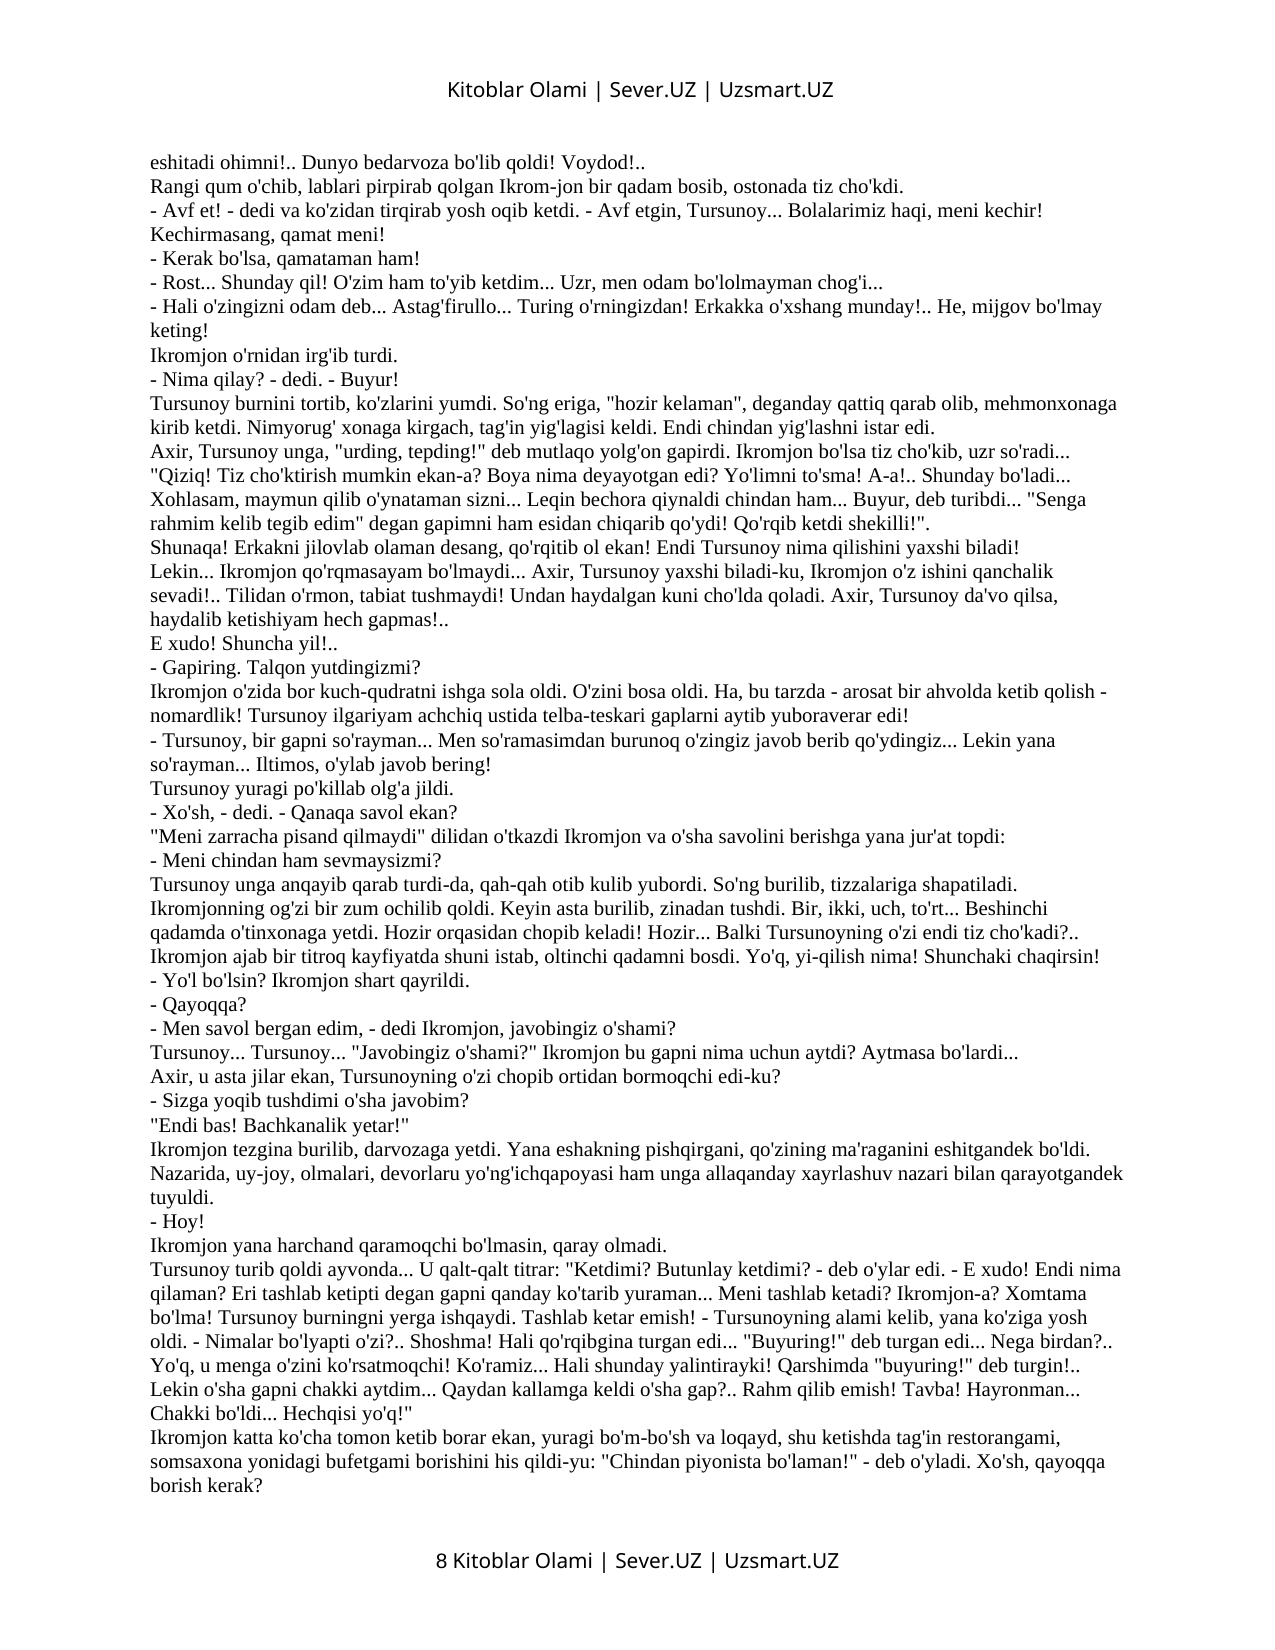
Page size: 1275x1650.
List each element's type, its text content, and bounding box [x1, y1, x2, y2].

text Tursunoy turib qoldi ayvonda... U qalt-qalt titrar: "Ketdimi? Butunlay ketdimi? - deb o'ylar edi. - E xudo! Endi nima qilaman? Eri tashlab ketipti degan gapni qanday ko'tarib yuraman... Meni tashlab ketadi? Ikromjon-a? Xomtama bo'lma! Tursunoy burningni yerga ishqaydi. Tashlab ketar emish! - Tursunoyning alami kelib, yana ko'ziga yosh oldi. - Nimalar bo'lyapti o'zi?.. Shoshma! Hali qo'rqibgina turgan edi... "Buyuring!" deb turgan edi... Nega birdan?.. Yo'q, u menga o'zini ko'rsatmoqchi! Ko'ramiz... Hali shunday yalintirayki! Qarshimda "buyuring!" deb turgin!.. Lekin o'sha gapni chakki aytdim... Qaydan kallamga keldi o'sha gap?.. Rahm qilib emish! Tavba! Hayronman... Chakki bo'ldi... Hechqisi yo'q!" [150, 1257, 1125, 1425]
text Tursunoy unga anqayib qarab turdi-da, qah-qah otib kulib yubordi. So'ng burilib, tizzalariga shapatiladi. Ikromjonning og'zi bir zum ochilib qoldi. Keyin asta burilib, zinadan tushdi. Bir, ikki, uch, to'rt... Beshinchi qadamda o'tinxonaga yetdi. Hozir orqasidan chopib keladi! Hozir... Balki Tursunoyning o'zi endi tiz cho'kadi?.. Ikromjon ajab bir titroq kayfiyatda shuni istab, oltinchi qadamni bosdi. Yo'q, yi-qilish nima! Shunchaki chaqirsin! [150, 872, 1125, 968]
text Tursunoy burnini tortib, ko'zlarini yumdi. So'ng eriga, "hozir kelaman", deganday qattiq qarab olib, mehmonxonaga kirib ketdi. Nimyorug' xonaga kirgach, tag'in yig'lagisi keldi. Endi chindan yig'lashni istar edi. [150, 391, 1125, 439]
text Axir, u asta jilar ekan, Tursunoyning o'zi chopib ortidan bormoqchi edi-ku? [150, 1064, 1125, 1088]
text Ikromjon katta ko'cha tomon ketib borar ekan, yuragi bo'm-bo'sh va loqayd, shu ketishda tag'in restorangami, somsaxona yonidagi bufetgami borishini his qildi-yu: "Chindan piyonista bo'laman!" - deb o'yladi. Xo'sh, qayoqqa borish kerak? [150, 1425, 1125, 1497]
text - Avf et! - dedi va ko'zidan tirqirab yosh oqib ketdi. - Avf etgin, Tursunoy... Bolalarimiz haqi, meni kechir! Kechirmasang, qamat meni! [150, 198, 1125, 246]
text Ikromjon o'rnidan irg'ib turdi. [150, 342, 1125, 367]
text Tursunoy yuragi po'killab olg'a jildi. [150, 776, 1125, 800]
text - Hali o'zingizni odam deb... Astag'firullo... Turing o'rningizdan! Erkakka o'xshang munday!.. He, mijgov bo'lmay keting! [150, 294, 1125, 342]
text - Meni chindan ham sevmaysizmi? [150, 848, 1125, 872]
text - Tursunoy, bir gapni so'rayman... Men so'ramasimdan burunoq o'zingiz javob berib qo'ydingiz... Lekin yana so'rayman... Iltimos, o'ylab javob bering! [150, 727, 1125, 776]
text - Nima qilay? - dedi. - Buyur! [150, 367, 1125, 391]
text - Hoy! [150, 1209, 1125, 1233]
text - Men savol bergan edim, - dedi Ikromjon, javobingiz o'shami? [150, 1016, 1125, 1040]
text Ikromjon tezgina burilib, darvozaga yetdi. Yana eshakning pishqirgani, qo'zining ma'raganini eshitgandek bo'ldi. Nazarida, uy-joy, olmalari, devorlaru yo'ng'ichqapoyasi ham unga allaqanday xayrlashuv nazari bilan qarayotgandek tuyuldi. [150, 1137, 1125, 1209]
text - Gapiring. Talqon yutdingizmi? [150, 655, 1125, 679]
text Rangi qum o'chib, lablari pirpirab qolgan Ikrom-jon bir qadam bosib, ostonada tiz cho'kdi. [150, 174, 1125, 198]
text - Qayoqqa? [150, 992, 1125, 1016]
text Shunaqa! Erkakni jilovlab olaman desang, qo'rqitib ol ekan! Endi Tursunoy nima qilishini yaxshi biladi! [150, 535, 1125, 559]
text - Kerak bo'lsa, qamataman ham! [150, 246, 1125, 270]
text Lekin... Ikromjon qo'rqmasayam bo'lmaydi... Axir, Tursunoy yaxshi biladi-ku, Ikromjon o'z ishini qanchalik sevadi!.. Tilidan o'rmon, tabiat tushmaydi! Undan haydalgan kuni cho'lda qoladi. Axir, Tursunoy da'vo qilsa, haydalib ketishiyam hech gapmas!.. [150, 559, 1125, 631]
text Ikromjon yana harchand qaramoqchi bo'lmasin, qaray olmadi. [150, 1233, 1125, 1257]
text - Yo'l bo'lsin? Ikromjon shart qayrildi. [150, 968, 1125, 992]
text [150, 150, 1125, 174]
text Axir, Tursunoy unga, "urding, tepding!" deb mutlaqo yolg'on gapirdi. Ikromjon bo'lsa tiz cho'kib, uzr so'radi... "Qiziq! Tiz cho'ktirish mumkin ekan-a? Boya nima deyayotgan edi? Yo'limni to'sma! A-a!.. Shunday bo'ladi... Xohlasam, maymun qilib o'ynataman sizni... Leqin bechora qiynaldi chindan ham... Buyur, deb turibdi... "Senga rahmim kelib tegib edim" degan gapimni ham esidan chiqarib qo'ydi! Qo'rqib ketdi shekilli!". [150, 439, 1125, 535]
text - Sizga yoqib tushdimi o'sha javobim? [150, 1088, 1125, 1112]
text - Xo'sh, - dedi. - Qanaqa savol ekan? [150, 800, 1125, 824]
text "Endi bas! Bachkanalik yetar!" [150, 1112, 1125, 1137]
text Ikromjon o'zida bor kuch-qudratni ishga sola oldi. O'zini bosa oldi. Ha, bu tarzda - arosat bir ahvolda ketib qolish - nomardlik! Tursunoy ilgariyam achchiq ustida telba-teskari gaplarni aytib yuboraverar edi! [150, 679, 1125, 727]
text "Meni zarracha pisand qilmaydi" dilidan o'tkazdi Ikromjon va o'sha savolini berishga yana jur'at topdi: [150, 824, 1125, 848]
text E xudo! Shuncha yil!.. [150, 631, 1125, 655]
text Tursunoy... Tursunoy... "Javobingiz o'shami?" Ikromjon bu gapni nima uchun aytdi? Aytmasa bo'lardi... [150, 1040, 1125, 1064]
text - Rost... Shunday qil! O'zim ham to'yib ketdim... Uzr, men odam bo'lolmayman chog'i... [150, 270, 1125, 294]
